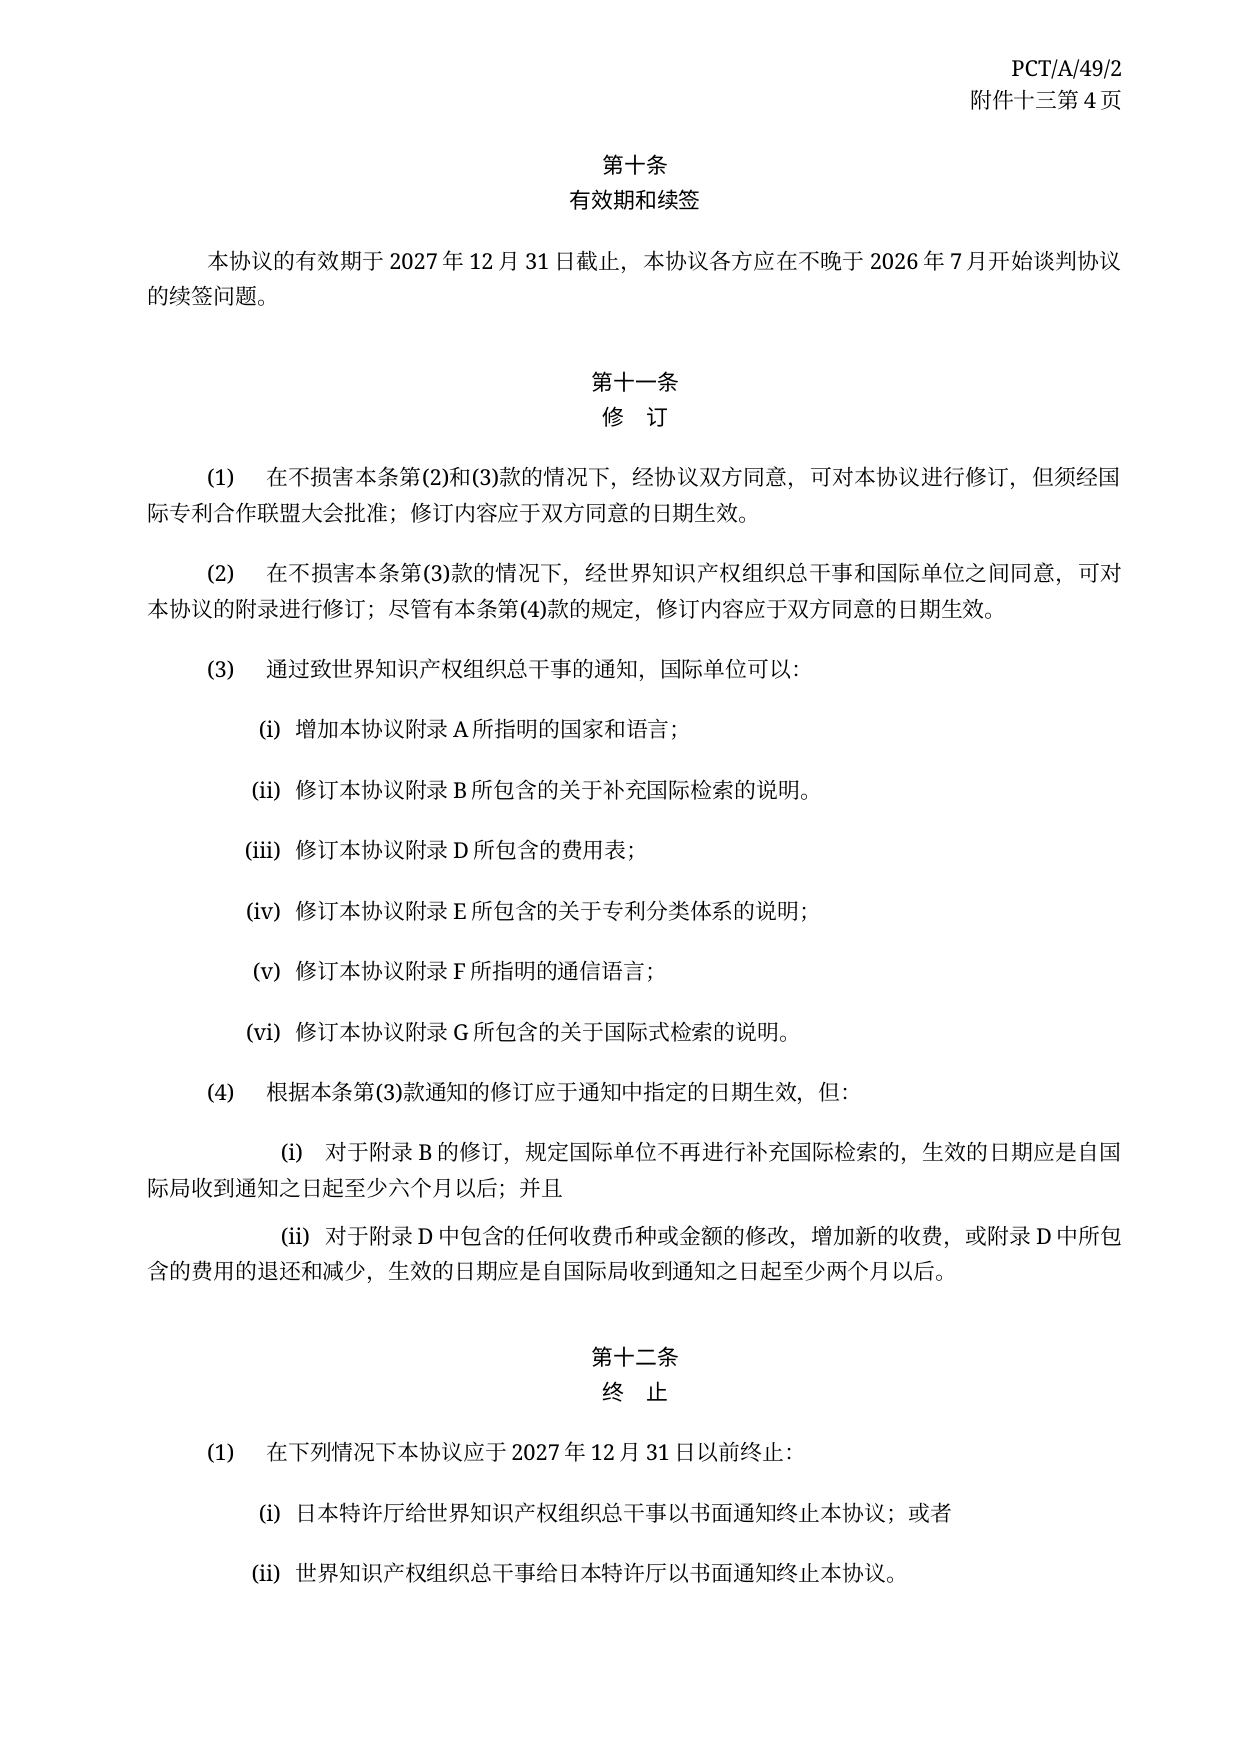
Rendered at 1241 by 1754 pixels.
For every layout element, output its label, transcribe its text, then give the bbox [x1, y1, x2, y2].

text (vi) 修订本协议附录G所包含的关于国际式检索的说明。 [148, 1011, 1122, 1046]
text (ii) 对于附录D中包含的任何收费币种或金额的修改，增加新的收费，或附录D中所包含的费用的退还和减少，生效的日期应是自国际局收到通知之日起至少两个月以后。 [148, 1215, 1122, 1286]
text (iv) 修订本协议附录E所包含的关于专利分类体系的说明； [148, 890, 1122, 926]
text (ii) 世界知识产权组织总干事给日本特许厅以书面通知终止本协议。 [148, 1553, 1122, 1588]
text 本协议的有效期于2027年12月31日截止，本协议各方应在不晚于2026年7月开始谈判协议的续签问题。 [148, 240, 1122, 311]
text (v) 修订本协议附录F所指明的通信语言； [148, 951, 1122, 986]
text (4) 根据本条第(3)款通知的修订应于通知中指定的日期生效，但： [148, 1071, 1122, 1107]
text (ii) 修订本协议附录B所包含的关于补充国际检索的说明。 [148, 769, 1122, 805]
text 第十条 有效期和续签 [148, 144, 1122, 215]
text (1) 在不损害本条第(2)和(3)款的情况下，经协议双方同意，可对本协议进行修订，但须经国际专利合作联盟大会批准；修订内容应于双方同意的日期生效。 [148, 457, 1122, 528]
text (3) 通过致世界知识产权组织总干事的通知，国际单位可以： [148, 648, 1122, 684]
text (iii) 修订本协议附录D所包含的费用表； [148, 830, 1122, 865]
text 第十二条 终 止 [148, 1336, 1122, 1407]
text (2) 在不损害本条第(3)款的情况下，经世界知识产权组织总干事和国际单位之间同意，可对本协议的附录进行修订；尽管有本条第(4)款的规定，修订内容应于双方同意的日期生效。 [148, 553, 1122, 623]
text 第十一条 修 订 [148, 361, 1122, 432]
text (i) 对于附录B的修订，规定国际单位不再进行补充国际检索的，生效的日期应是自国际局收到通知之日起至少六个月以后；并且 [148, 1132, 1122, 1203]
text (i) 日本特许厅给世界知识产权组织总干事以书面通知终止本协议；或者 [148, 1492, 1122, 1528]
text (i) 增加本协议附录A所指明的国家和语言； [148, 709, 1122, 744]
text (1) 在下列情况下本协议应于2027年12月31日以前终止： [148, 1432, 1122, 1467]
